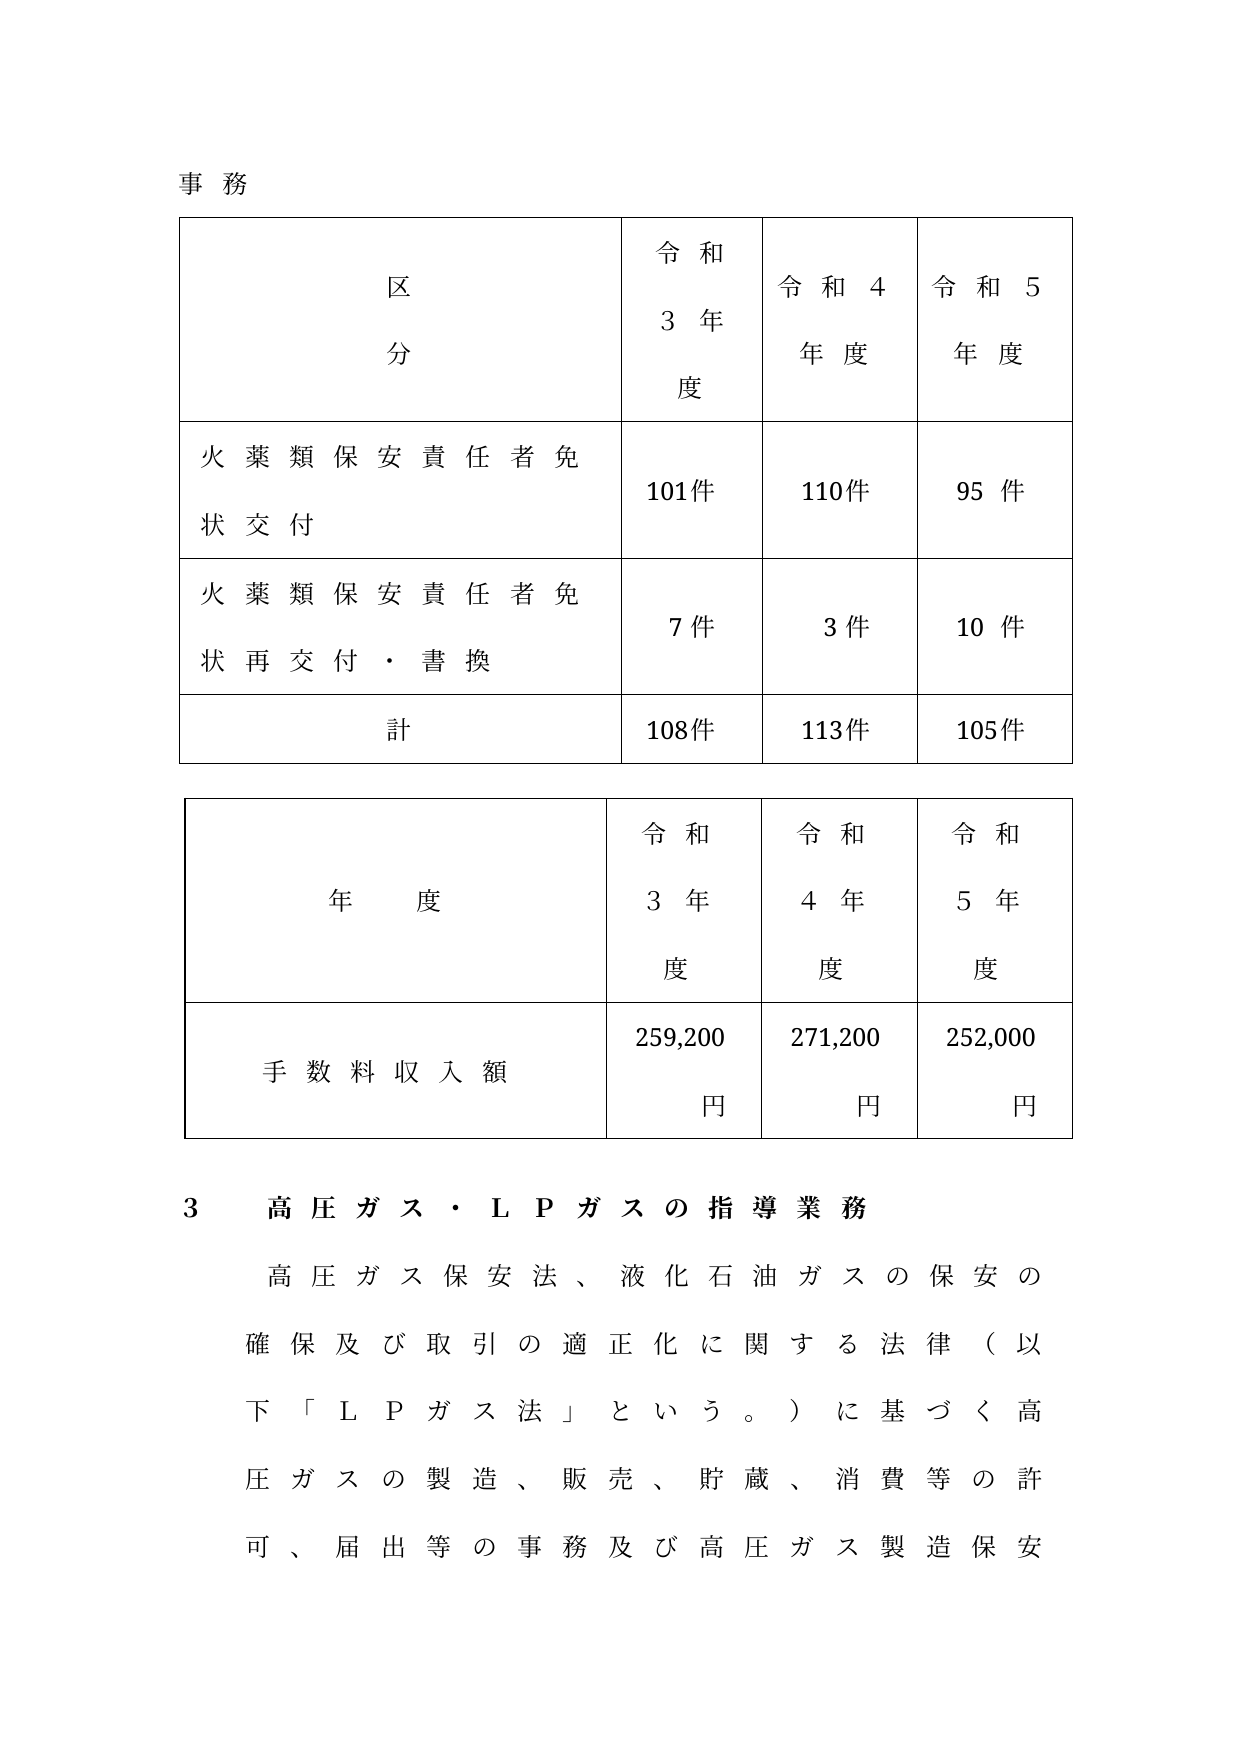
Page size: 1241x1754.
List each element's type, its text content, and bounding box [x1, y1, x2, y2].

table_cell 95件 [918, 422, 1072, 557]
text ３ 高圧ガス・ＬＰガスの指導業務 [178, 1173, 1062, 1241]
table_header 令和５年度 [918, 218, 1072, 421]
table_header 令和３年度 [622, 218, 762, 421]
table_cell 10件 [918, 559, 1072, 694]
table_cell 259,200円 [607, 1003, 761, 1138]
table_cell 7件 [622, 559, 762, 694]
table_cell 113件 [763, 695, 917, 763]
table_cell 3件 [763, 559, 917, 694]
table_cell 計 [180, 695, 621, 763]
table_cell 108件 [622, 695, 762, 763]
table_cell 252,000円 [918, 1003, 1072, 1138]
table_header 令和３年度 [607, 799, 761, 1002]
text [178, 149, 1056, 217]
table_cell 271,200円 [762, 1003, 917, 1138]
table_cell 火薬類保安責任者免状交付 [180, 422, 621, 557]
table_header 年 度 [186, 799, 606, 1002]
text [234, 1241, 1062, 1579]
table_cell 105件 [918, 695, 1072, 763]
table_header 区 分 [180, 218, 621, 421]
table_header 令和４年度 [763, 218, 917, 421]
table_header 令和４年度 [762, 799, 917, 1002]
table_cell 101件 [622, 422, 762, 557]
table_header 令和５年度 [918, 799, 1072, 1002]
table_cell 110件 [763, 422, 917, 557]
table_cell 火薬類保安責任者免状再交付・書換 [180, 559, 621, 694]
table_cell 手数料収入額 [186, 1003, 606, 1138]
